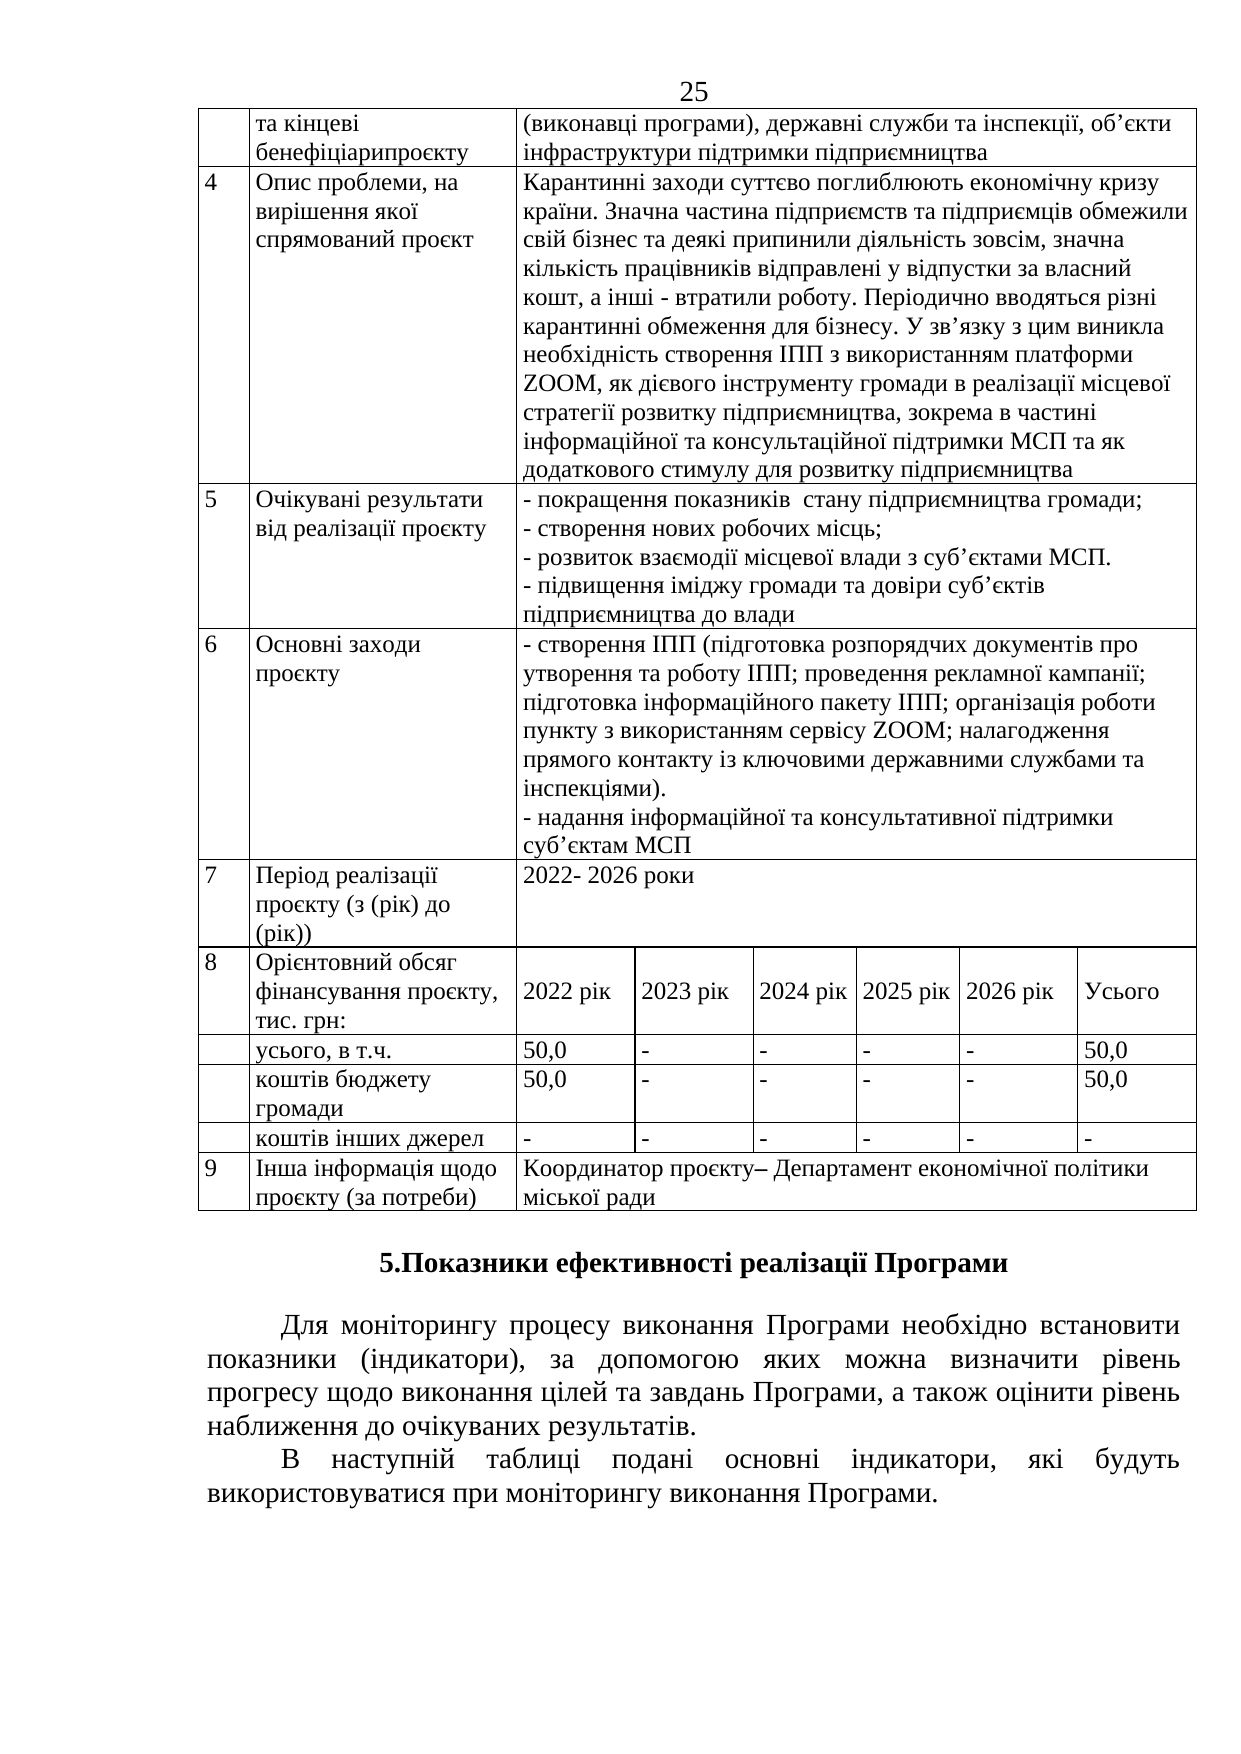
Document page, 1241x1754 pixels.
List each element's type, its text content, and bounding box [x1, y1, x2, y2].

table_cell - покращення показників стану підприємництва громади; - створення нових робочих місць; - розвиток взаємодії місцевої влади з суб’єктами МСП. - підвищення іміджу громади та довіри суб’єктів підприємництва до влади [517, 484, 1196, 628]
table_cell 3 [199, 109, 249, 166]
table_cell - [857, 1123, 959, 1152]
table_cell Інша інформація щодо проєкту (за потреби) [250, 1153, 516, 1210]
table_cell - [754, 1065, 856, 1122]
table_cell - [517, 1123, 634, 1152]
table_cell 2025 рік [857, 948, 959, 1034]
table_cell 5 [199, 484, 249, 628]
table_cell 9 [199, 1153, 249, 1210]
table_cell 2022- 2026 роки [517, 860, 1196, 946]
text Для моніторингу процесу виконання Програми необхідно встановити показники (індикатори), за допомогою яких можна визначити рівень прогресу щодо виконання цілей та завдань Програми, а також оцінити рівень наближення до очікуваних результатів. [207, 1307, 1181, 1441]
table_cell 4 [199, 167, 249, 483]
table_cell 50,0 [517, 1065, 634, 1122]
table_cell коштів інших джерел [250, 1123, 516, 1152]
table_cell [199, 1035, 249, 1063]
table_cell 8 [199, 948, 249, 1034]
table_cell 2026 рік [960, 948, 1077, 1034]
table_cell - [960, 1065, 1077, 1122]
table_cell Усього [1078, 948, 1196, 1034]
table_cell усього, в т.ч. [250, 1035, 516, 1063]
table_cell 50,0 [1078, 1035, 1196, 1063]
table_cell Координатор проєкту– Департамент економічної політики міської ради [517, 1153, 1196, 1210]
table_cell - [636, 1065, 753, 1122]
table_cell - [960, 1123, 1077, 1152]
text В наступній таблиці подані основні індикатори, які будуть використовуватися при моніторингу виконання Програми. [207, 1441, 1181, 1508]
table_cell - [636, 1123, 753, 1152]
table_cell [250, 109, 516, 166]
table_cell - [857, 1035, 959, 1063]
table_cell 7 [199, 860, 249, 946]
table_cell 50,0 [517, 1035, 634, 1063]
table_cell - [754, 1123, 856, 1152]
table_cell - [754, 1035, 856, 1063]
table_cell 2022 рік [517, 948, 634, 1034]
table_cell Основні заходи проєкту [250, 629, 516, 859]
table_cell Опис проблеми, на вирішення якої спрямований проєкт [250, 167, 516, 483]
table_cell - [1078, 1123, 1196, 1152]
table_cell - [960, 1035, 1077, 1063]
table_cell 2023 рік [636, 948, 753, 1034]
table_cell 50,0 [1078, 1065, 1196, 1122]
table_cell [517, 109, 1196, 166]
table_cell 2024 рік [754, 948, 856, 1034]
table_cell Карантинні заходи суттєво поглиблюють економічну кризу країни. Значна частина підприємств та підприємців обмежили свій бізнес та деякі припинили діяльність зовсім, значна кількість працівників відправлені у відпустки за власний кошт, а інші - втратили роботу. Періодично вводяться різні карантинні обмеження для бізнесу. У зв’язку з цим виникла необхідність створення ІПП з використанням платформи ZOOM, як дієвого інструменту громади в реалізації місцевої стратегії розвитку підприємництва, зокрема в частині інформаційної та консультаційної підтримки МСП та як додаткового стимулу для розвитку підприємництва [517, 167, 1196, 483]
table_cell - створення ІПП (підготовка розпорядчих документів про утворення та роботу ІПП; проведення рекламної кампанії; підготовка інформаційного пакету ІПП; організація роботи пункту з використанням сервісу ZOOM; налагодження прямого контакту із ключовими державними службами та інспекціями). - надання інформаційної та консультативної підтримки суб’єктам МСП [517, 629, 1196, 859]
table_cell Орієнтовний обсяг фінансування проєкту, тис. грн: [250, 948, 516, 1034]
table_cell Очікувані результати від реалізації проєкту [250, 484, 516, 628]
text 5.Показники ефективності реалізації Програми [207, 1245, 1181, 1278]
table_cell [199, 1123, 249, 1152]
table_cell коштів бюджету громади [250, 1065, 516, 1122]
table_cell - [636, 1035, 753, 1063]
table_cell 6 [199, 629, 249, 859]
table_cell [199, 1065, 249, 1122]
table_cell Період реалізації проєкту (з (рік) до (рік)) [250, 860, 516, 946]
table_cell - [857, 1065, 959, 1122]
